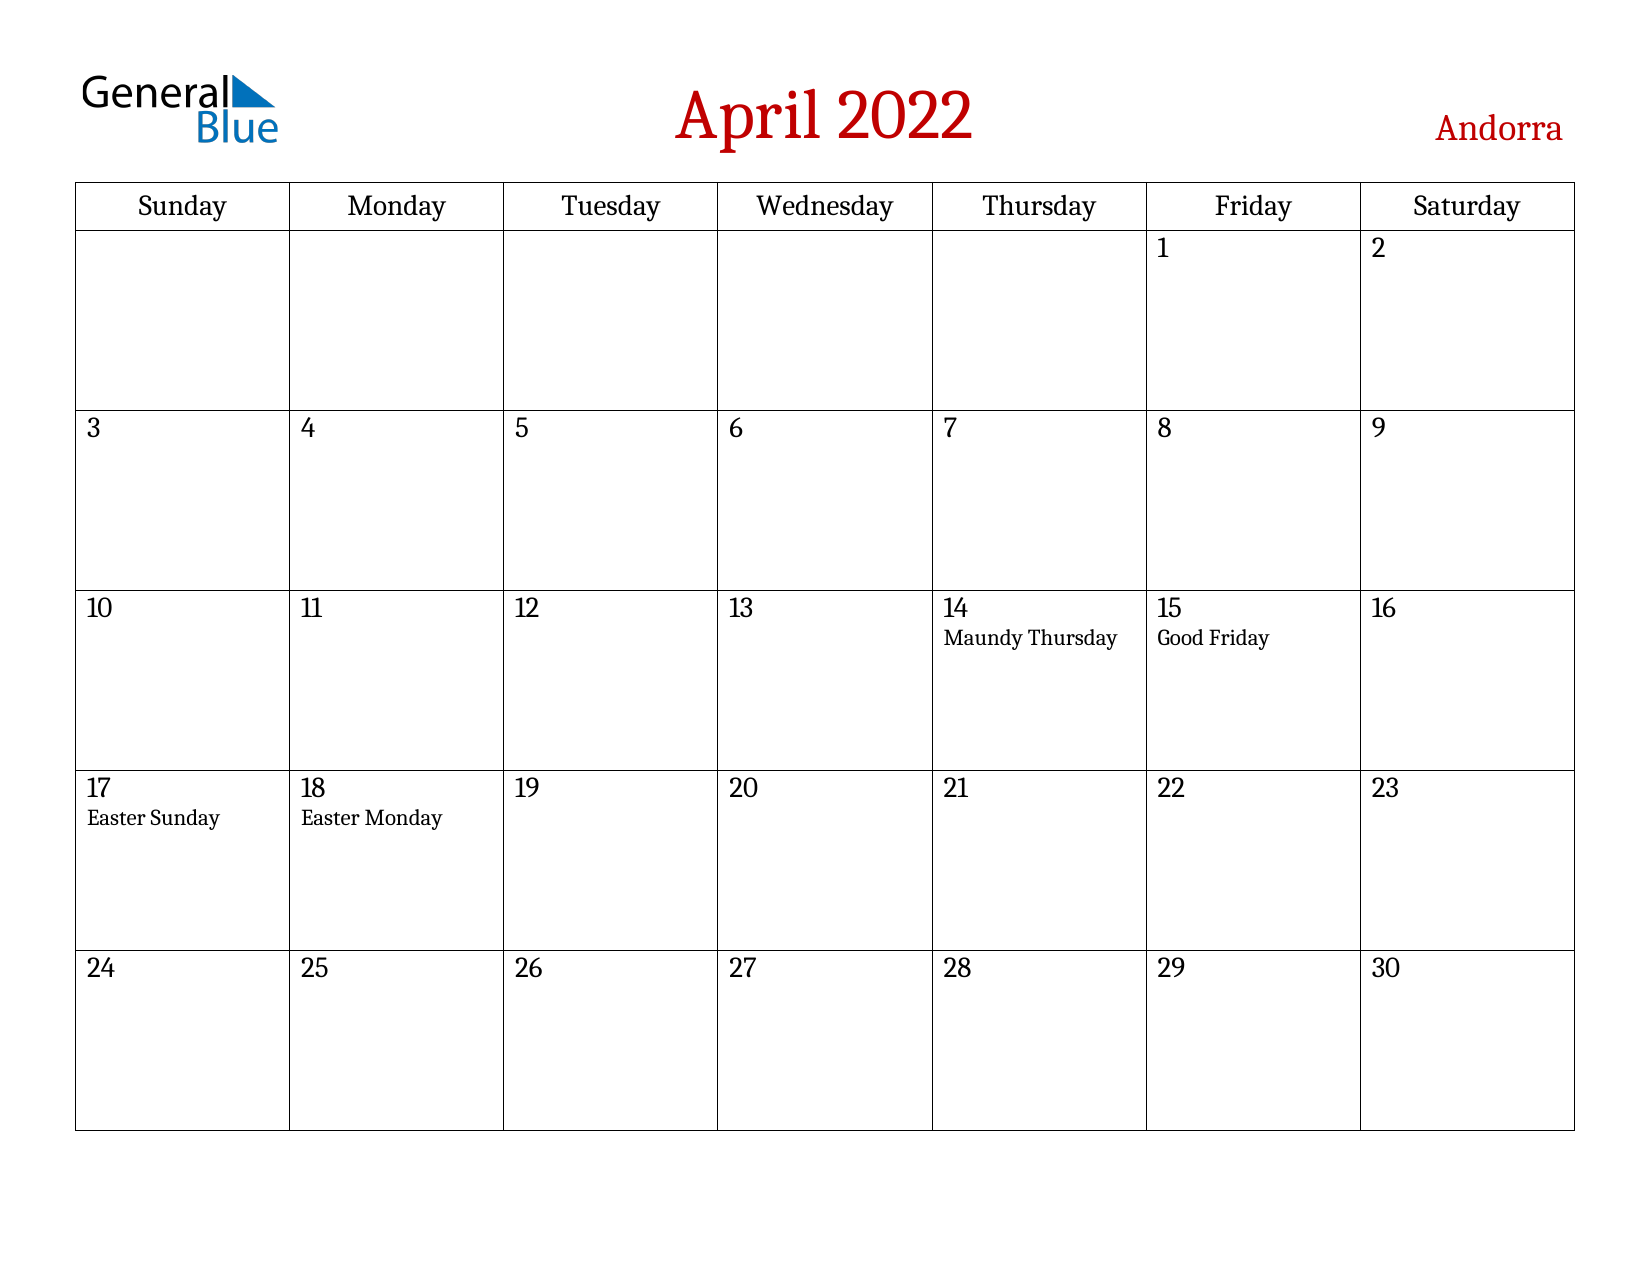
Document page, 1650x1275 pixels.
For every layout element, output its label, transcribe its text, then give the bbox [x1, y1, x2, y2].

table_cell 24 [76, 951, 289, 985]
table_cell 2 [1361, 231, 1574, 264]
table_header [76, 75, 503, 182]
table_cell 8 [1147, 411, 1360, 444]
table_cell [76, 985, 289, 1130]
table_header Andorra [1146, 75, 1574, 182]
table_cell 17 [76, 771, 289, 805]
table_cell [504, 625, 717, 770]
table_cell 3 [76, 411, 289, 444]
table_cell [933, 445, 1146, 590]
table_cell [933, 265, 1146, 410]
table_cell 26 [504, 951, 717, 985]
table_cell [1361, 265, 1574, 410]
table_cell 10 [76, 591, 289, 625]
table_cell [933, 985, 1146, 1130]
table_cell [1361, 985, 1574, 1130]
table_cell Sunday [76, 183, 289, 230]
table_cell [1147, 805, 1360, 950]
table_header April 2022 [504, 75, 1146, 182]
table_cell [1361, 625, 1574, 770]
table_cell [718, 985, 932, 1130]
table_cell Easter Sunday [76, 805, 289, 950]
table_cell 4 [290, 411, 503, 444]
table_cell 20 [718, 771, 932, 805]
table_cell Saturday [1361, 183, 1574, 230]
table_cell [1361, 445, 1574, 590]
table_cell [1147, 985, 1360, 1130]
table_cell 30 [1361, 951, 1574, 985]
table_cell 21 [933, 771, 1146, 805]
table_cell [718, 805, 932, 950]
table_cell Friday [1147, 183, 1360, 230]
table_cell 29 [1147, 951, 1360, 985]
table_cell 23 [1361, 771, 1574, 805]
table_cell 5 [504, 411, 717, 444]
table_cell Monday [290, 183, 503, 230]
table_cell [933, 231, 1146, 264]
table_cell Good Friday [1147, 625, 1360, 770]
table_cell [1147, 265, 1360, 410]
table_cell 13 [718, 591, 932, 625]
table_cell 11 [290, 591, 503, 625]
table_cell 18 [290, 771, 503, 805]
table_cell Easter Monday [290, 805, 503, 950]
table_cell [290, 445, 503, 590]
table_cell 1 [1147, 231, 1360, 264]
table_cell 19 [504, 771, 717, 805]
table_cell 28 [933, 951, 1146, 985]
picture [82, 75, 278, 143]
table_cell [718, 625, 932, 770]
table_cell [76, 625, 289, 770]
table_cell 15 [1147, 591, 1360, 625]
table_cell [76, 445, 289, 590]
table_cell [76, 231, 289, 264]
table_cell Maundy Thursday [933, 625, 1146, 770]
table_cell Wednesday [718, 183, 932, 230]
table_cell [504, 231, 717, 264]
table_cell [718, 231, 932, 264]
table_cell 25 [290, 951, 503, 985]
table_cell 12 [504, 591, 717, 625]
table_cell 22 [1147, 771, 1360, 805]
table_cell [76, 265, 289, 410]
table_cell 6 [718, 411, 932, 444]
table_cell [504, 265, 717, 410]
table_cell [504, 985, 717, 1130]
table_cell [933, 805, 1146, 950]
table_cell [290, 625, 503, 770]
table_cell [1147, 445, 1360, 590]
table_cell [290, 265, 503, 410]
table_cell [504, 805, 717, 950]
table_cell Tuesday [504, 183, 717, 230]
table_cell [718, 445, 932, 590]
table_cell 14 [933, 591, 1146, 625]
table_cell 9 [1361, 411, 1574, 444]
table_cell 16 [1361, 591, 1574, 625]
table_cell [290, 985, 503, 1130]
table_cell [504, 445, 717, 590]
table_cell [718, 265, 932, 410]
table_cell Thursday [933, 183, 1146, 230]
table_cell [290, 231, 503, 264]
table_cell 27 [718, 951, 932, 985]
table_cell 7 [933, 411, 1146, 444]
table_cell [1361, 805, 1574, 950]
